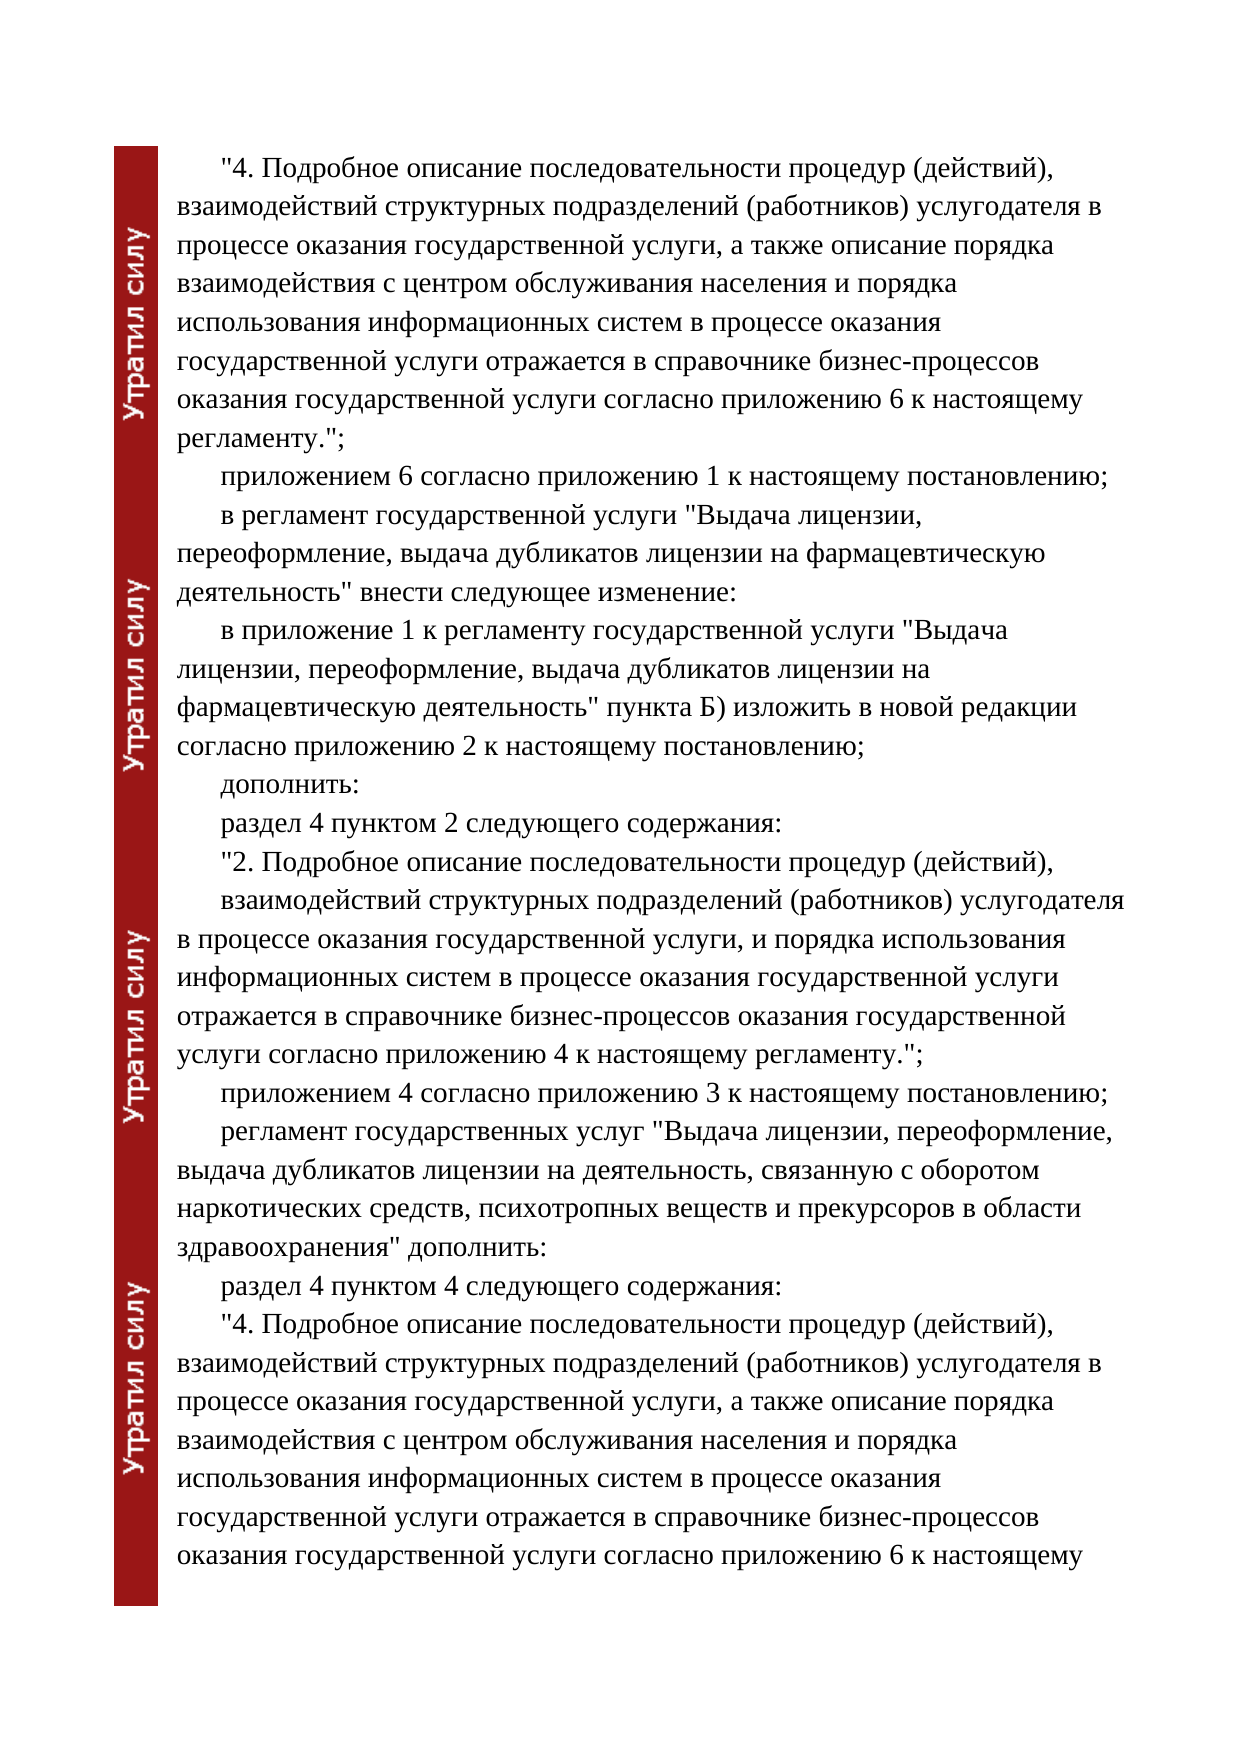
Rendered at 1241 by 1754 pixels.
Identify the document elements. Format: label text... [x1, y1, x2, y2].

picture [114, 146, 158, 150]
picture [114, 1571, 158, 1606]
